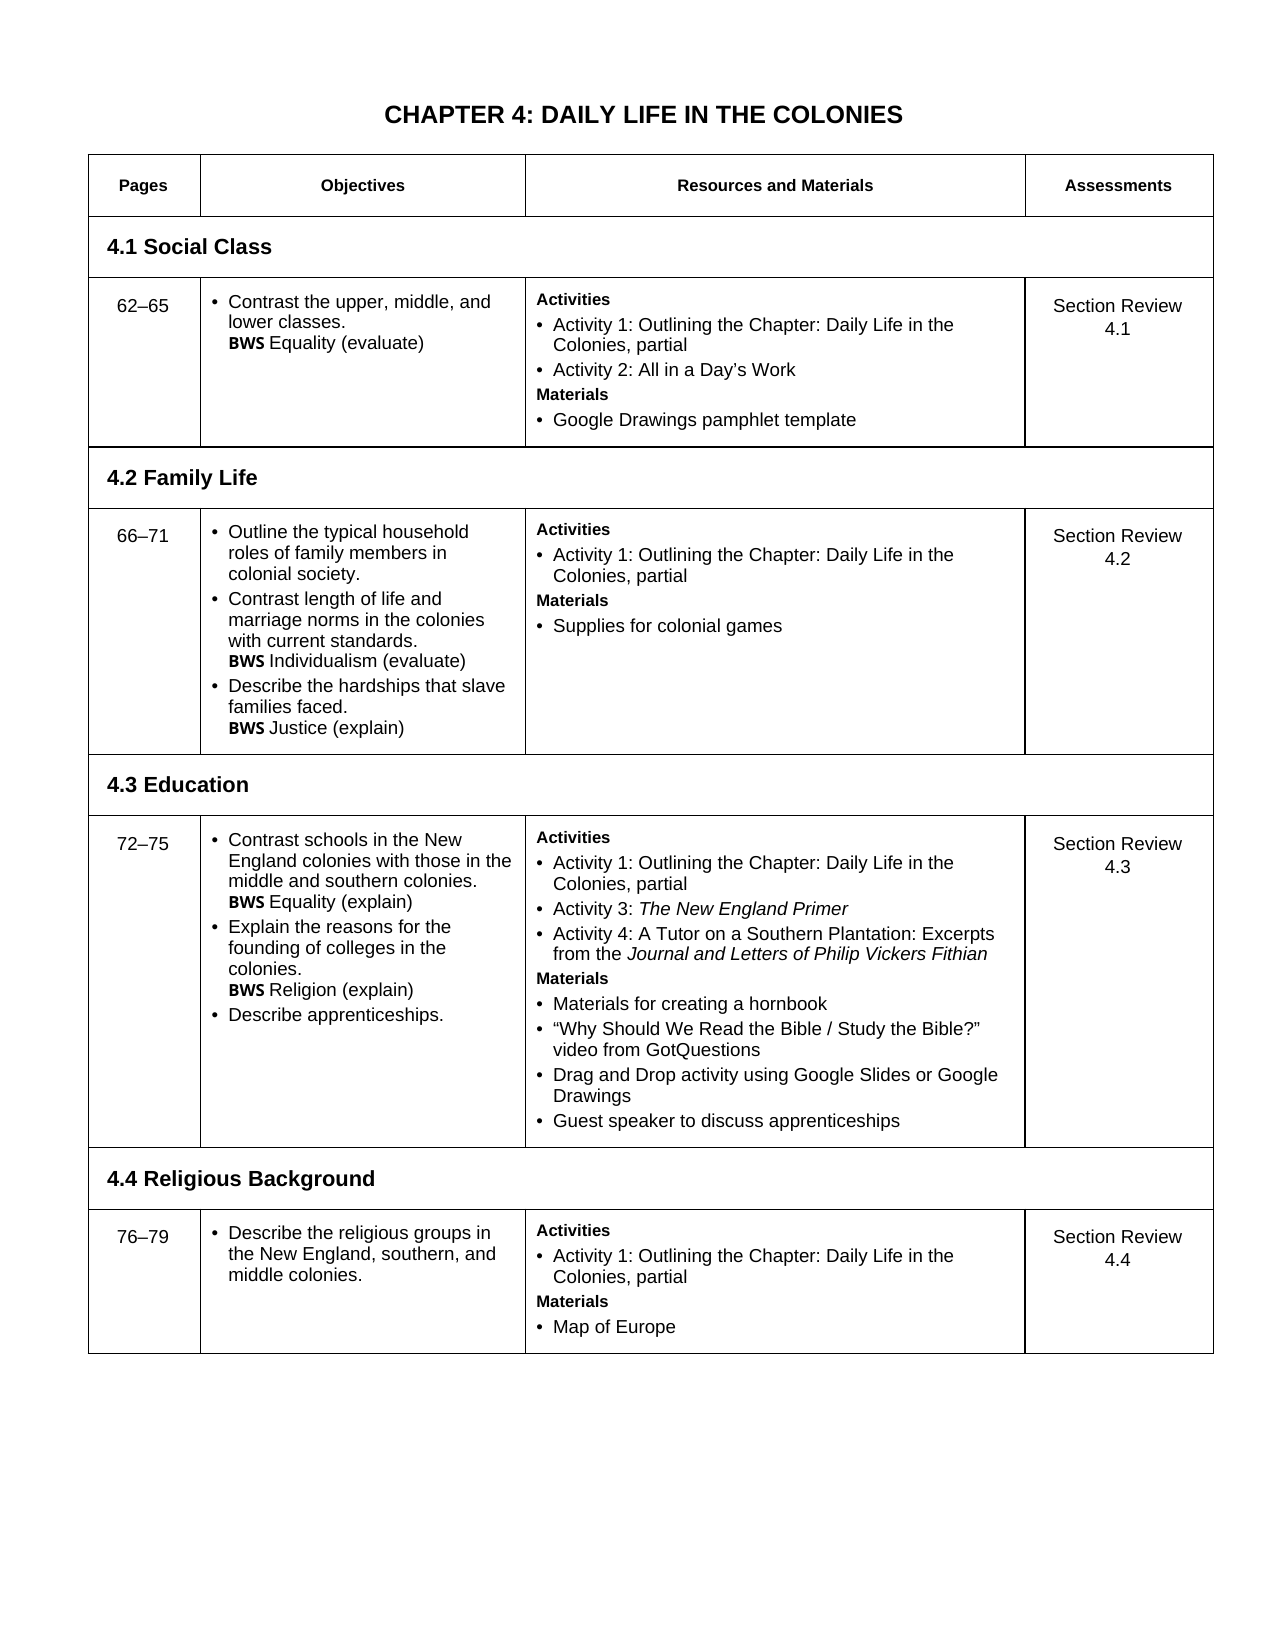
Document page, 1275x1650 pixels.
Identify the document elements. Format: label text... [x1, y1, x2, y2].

table_cell Outline the typical household roles of family members in colonial society. Contrast length of life and marriage norms in the colonies with current standards. BWS Individualism (evaluate) Describe the hardships that slave families faced. BWS Justice (explain) [201, 509, 525, 754]
table_cell 4.1 Social Class [89, 217, 1213, 277]
table_cell 76–79 [89, 1210, 200, 1353]
table_header Pages [89, 155, 200, 216]
table_cell Section Review 4.2 [1026, 509, 1213, 754]
table_cell Activities Activity 1: Outlining the Chapter: Daily Life in the Colonies, partial Activity 3: The New England Primer Activity 4: A Tutor on a Southern Plantation: Excerpts from the Journal and Letters of Philip Vickers Fithian Materials Materials for creating a hornbook “Why Should We Read the Bible / Study the Bible?” video from GotQuestions Drag and Drop activity using Google Slides or Google Drawings Guest speaker to discuss apprenticeships [526, 816, 1024, 1147]
table_cell 4.2 Family Life [89, 448, 1213, 508]
table_cell 4.3 Education [89, 755, 1213, 815]
table_cell 62–65 [89, 278, 200, 446]
table_header Assessments [1026, 155, 1213, 216]
table_cell Section Review 4.4 [1026, 1210, 1213, 1353]
table_cell Describe the religious groups in the New England, southern, and middle colonies. [201, 1210, 525, 1353]
table_cell Contrast schools in the New England colonies with those in the middle and southern colonies. BWS Equality (explain) Explain the reasons for the founding of colleges in the colonies. BWS Religion (explain) Describe apprenticeships. [201, 816, 525, 1147]
table_cell 72–75 [89, 816, 200, 1147]
table_cell 66–71 [89, 509, 200, 754]
table_cell Activities Activity 1: Outlining the Chapter: Daily Life in the Colonies, partial Activity 2: All in a Day’s Work Materials Google Drawings pamphlet template [526, 278, 1024, 446]
table_cell Contrast the upper, middle, and lower classes. BWS Equality (evaluate) [201, 278, 525, 446]
table_cell 4.4 Religious Background [89, 1148, 1213, 1208]
table_header Objectives [201, 155, 525, 216]
table_cell Activities Activity 1: Outlining the Chapter: Daily Life in the Colonies, partial Materials Supplies for colonial games [526, 509, 1024, 754]
table_cell Section Review 4.3 [1026, 816, 1213, 1147]
table_header Resources and Materials [526, 155, 1025, 216]
text Chapter 4: daily life in the colonies [87, 100, 1200, 129]
table_cell Section Review 4.1 [1026, 278, 1213, 446]
table_cell Activities Activity 1: Outlining the Chapter: Daily Life in the Colonies, partial Materials Map of Europe [526, 1210, 1024, 1353]
